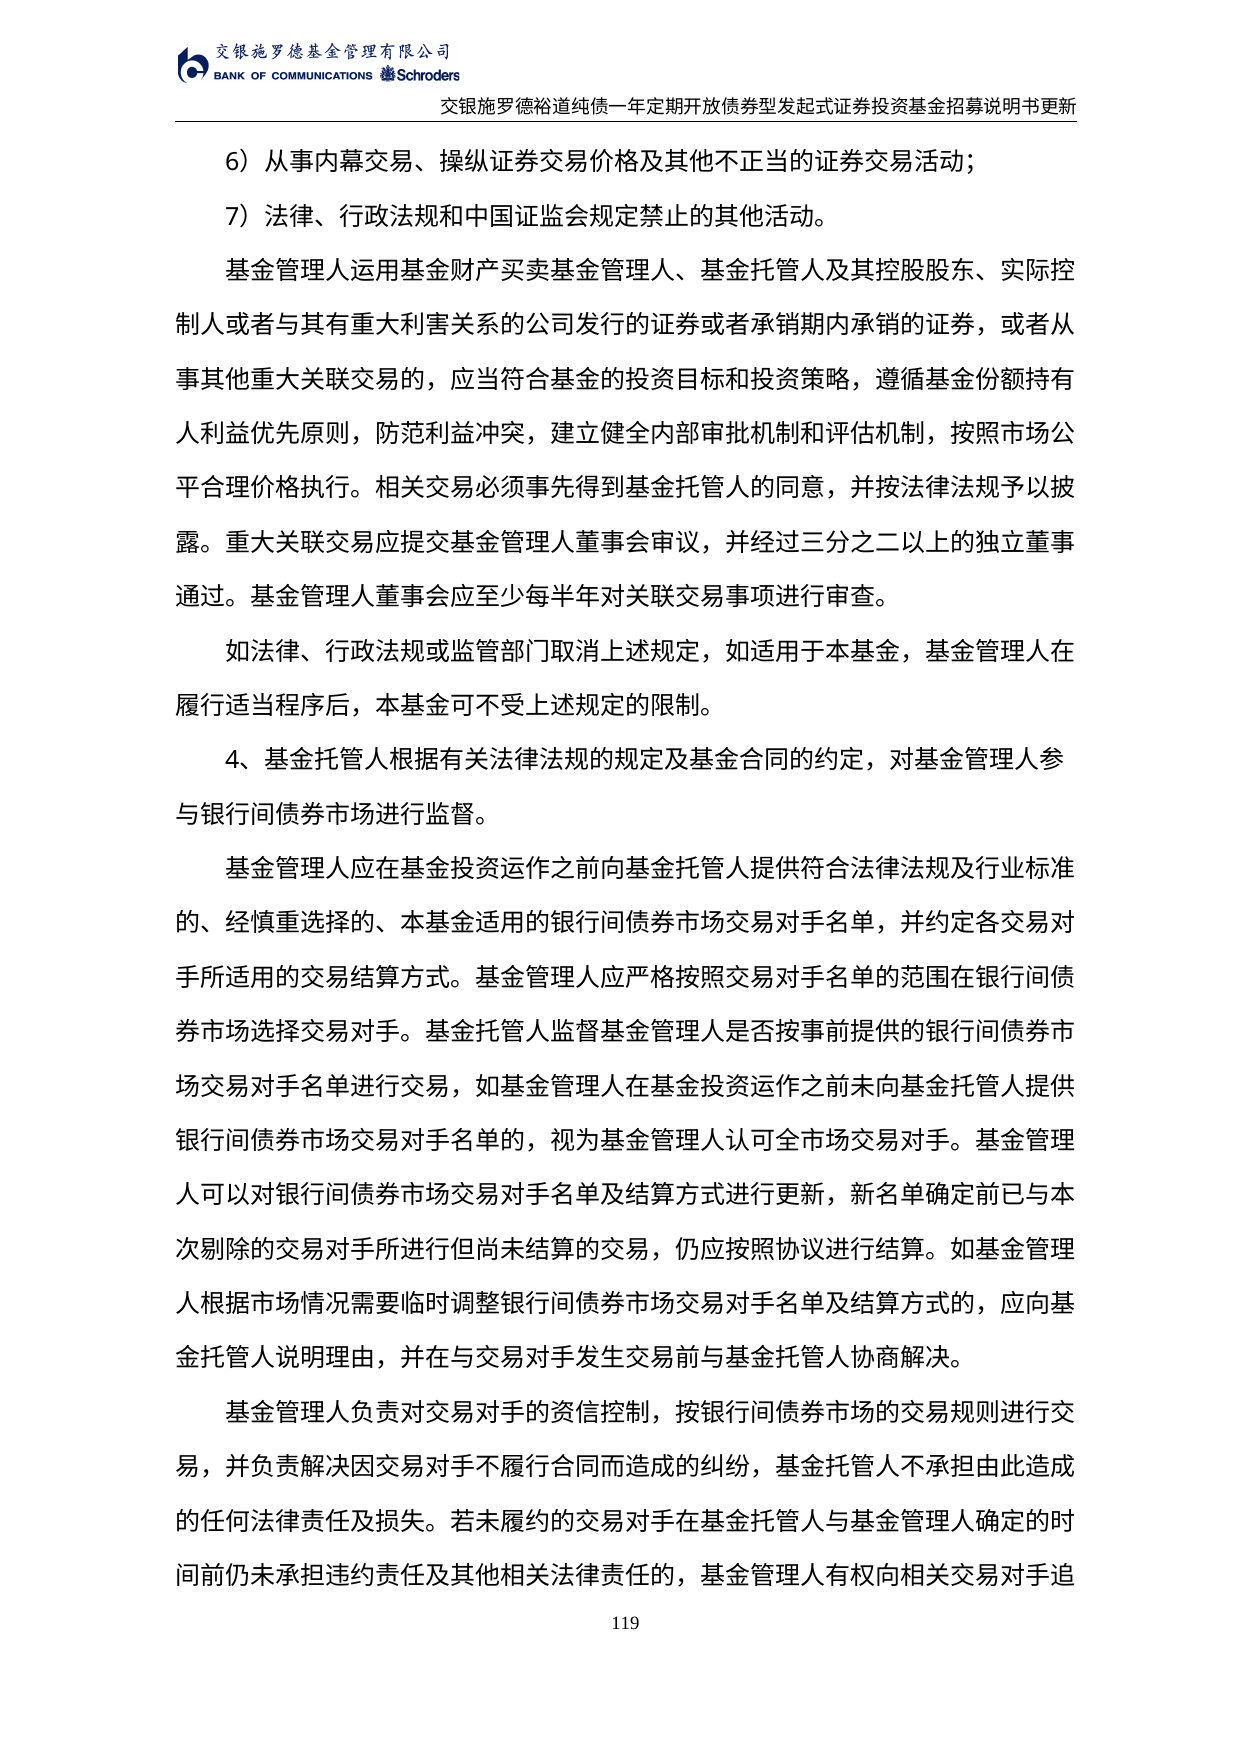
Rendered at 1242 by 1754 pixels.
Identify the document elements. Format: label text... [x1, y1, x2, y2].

text 基金管理人运用基金财产买卖基金管理人、基金托管人及其控股股东、实际控制人或者与其有重大利害关系的公司发行的证券或者承销期内承销的证券，或者从事其他重大关联交易的，应当符合基金的投资目标和投资策略，遵循基金份额持有人利益优先原则，防范利益冲突，建立健全内部审批机制和评估机制，按照市场公平合理价格执行。相关交易必须事先得到基金托管人的同意，并按法律法规予以披露。重大关联交易应提交基金管理人董事会审议，并经过三分之二以上的独立董事通过。基金管理人董事会应至少每半年对关联交易事项进行审查。 [175, 250, 1077, 613]
text 基金管理人应在基金投资运作之前向基金托管人提供符合法律法规及行业标准的、经慎重选择的、本基金适用的银行间债券市场交易对手名单，并约定各交易对手所适用的交易结算方式。基金管理人应严格按照交易对手名单的范围在银行间债券市场选择交易对手。基金托管人监督基金管理人是否按事前提供的银行间债券市场交易对手名单进行交易，如基金管理人在基金投资运作之前未向基金托管人提供银行间债券市场交易对手名单的，视为基金管理人认可全市场交易对手。基金管理人可以对银行间债券市场交易对手名单及结算方式进行更新，新名单确定前已与本次剔除的交易对手所进行但尚未结算的交易，仍应按照协议进行结算。如基金管理人根据市场情况需要临时调整银行间债券市场交易对手名单及结算方式的，应向基金托管人说明理由，并在与交易对手发生交易前与基金托管人协商解决。 [175, 848, 1077, 1374]
text 6）从事内幕交易、操纵证券交易价格及其他不正当的证券交易活动； [175, 142, 1077, 178]
picture [178, 43, 460, 83]
text 7）法律、行政法规和中国证监会规定禁止的其他活动。 [175, 196, 1077, 232]
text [175, 1392, 1077, 1592]
text 如法律、行政法规或监管部门取消上述规定，如适用于本基金，基金管理人在履行适当程序后，本基金可不受上述规定的限制。 [175, 631, 1077, 722]
text 4、基金托管人根据有关法律法规的规定及基金合同的约定，对基金管理人参与银行间债券市场进行监督。 [175, 740, 1077, 830]
